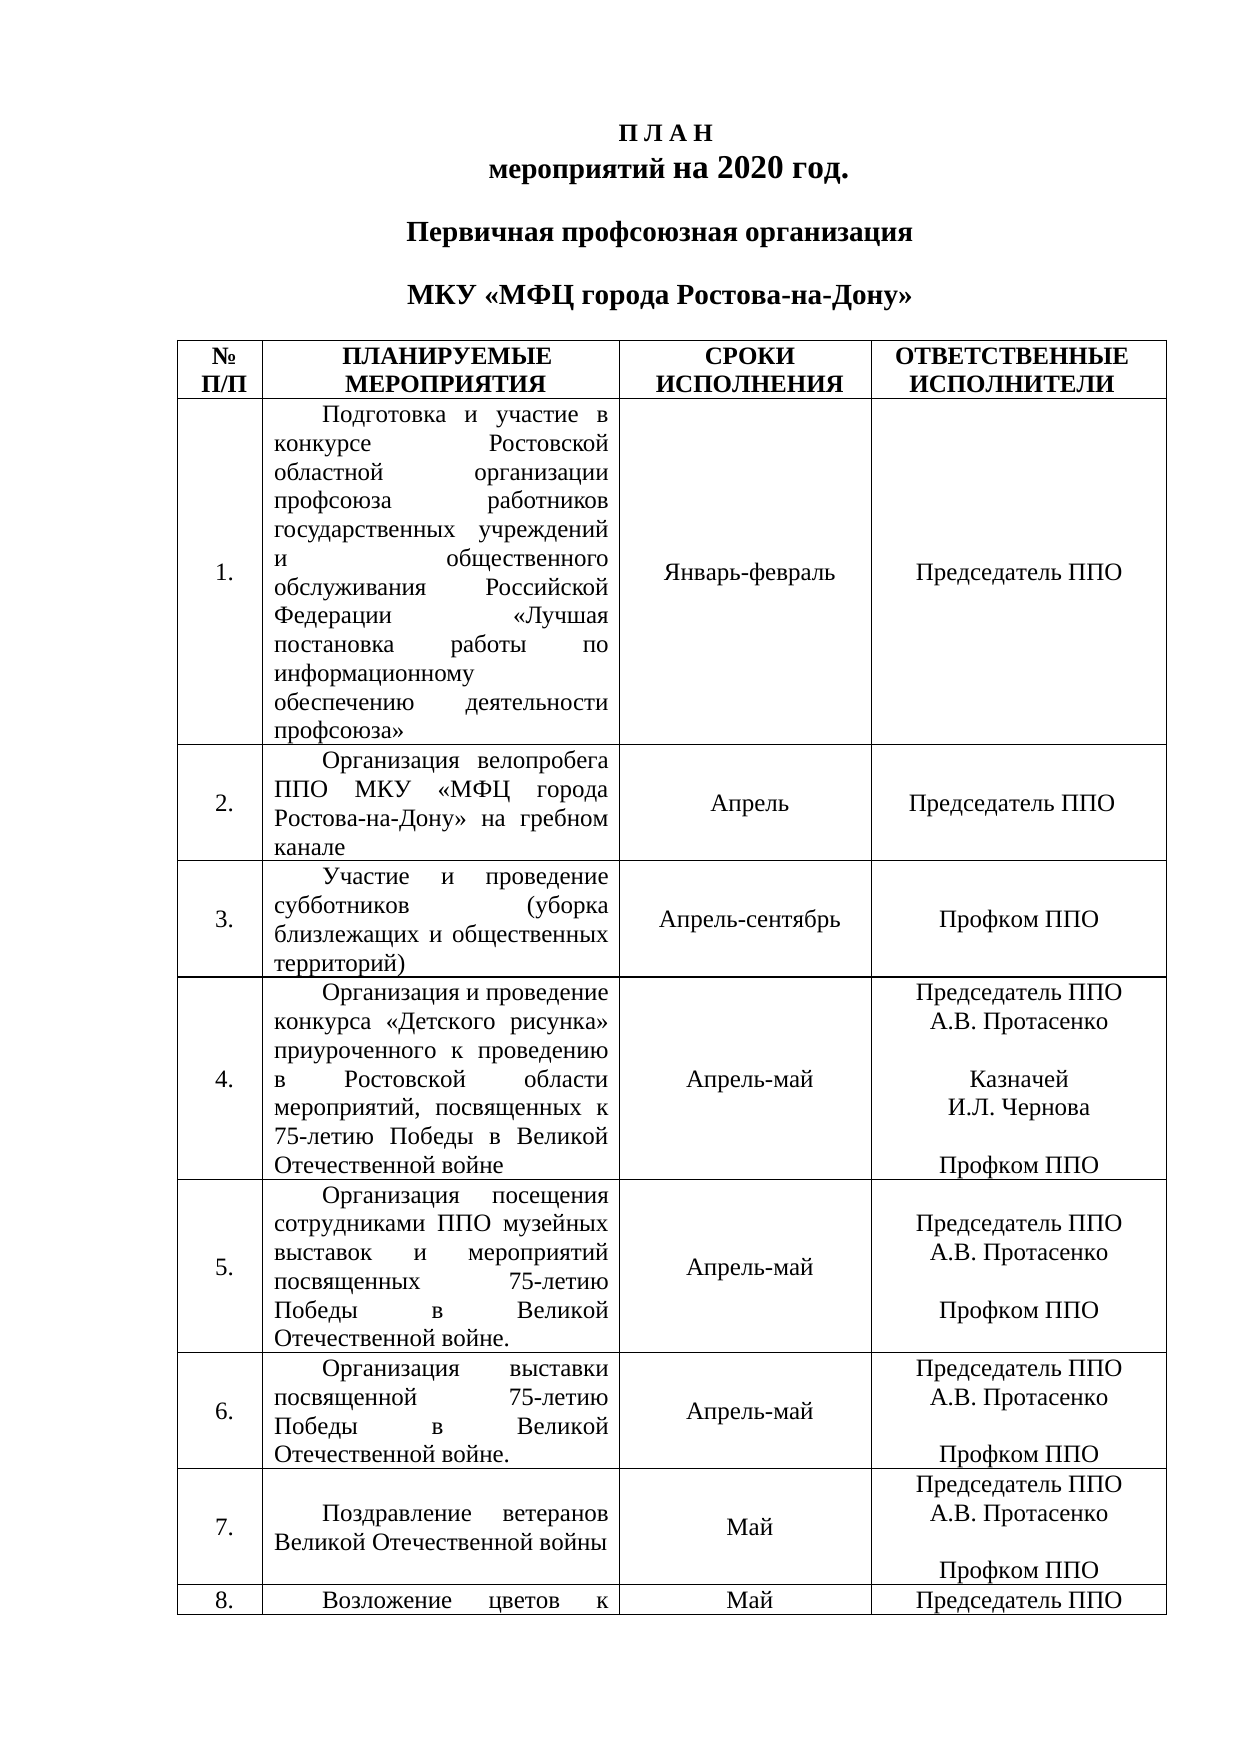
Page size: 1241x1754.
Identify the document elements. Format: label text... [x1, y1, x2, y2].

table_cell Апрель-сентябрь [620, 861, 871, 976]
table_cell 5. [178, 1180, 262, 1352]
table_cell Председатель ППО [872, 399, 1166, 744]
table_cell 2. [178, 745, 262, 860]
table_cell Поздравление ветеранов Великой Отечественной войны [263, 1469, 619, 1584]
table_cell Апрель-май [620, 1180, 871, 1352]
table_cell Председатель ППО А.В. Протасенко Казначей И.Л. Чернова Профком ППО [872, 978, 1166, 1179]
text П Л А Н мероприятий на 2020 год. [177, 118, 1160, 185]
table_cell Организация велопробега ППО МКУ «МФЦ города Ростова-на-Дону» на гребном канале [263, 745, 619, 860]
table_cell 3. [178, 861, 262, 976]
table_cell 8. [178, 1585, 262, 1614]
text Первичная профсоюзная организация [177, 214, 1142, 248]
table_cell Председатель ППО [872, 745, 1166, 860]
table_cell Председатель ППО А.В. Протасенко Профком ППО [872, 1353, 1166, 1468]
table_cell Январь-февраль [620, 399, 871, 744]
table_cell Апрель [620, 745, 871, 860]
table_cell Участие и проведение субботников (уборка близлежащих и общественных территорий) [263, 861, 619, 976]
table_header СРОКИ ИСПОЛНЕНИЯ [620, 341, 871, 398]
table_cell Председатель ППО А.В. Протасенко Профком ППО [872, 1180, 1166, 1352]
table_cell Подготовка и участие в конкурсе Ростовской областной организации профсоюза работников государственных учреждений и общественного обслуживания Российской Федерации «Лучшая постановка работы по информационному обеспечению деятельности профсоюза» [263, 399, 619, 744]
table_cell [872, 1469, 1166, 1584]
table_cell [263, 1585, 619, 1614]
table_cell 6. [178, 1353, 262, 1468]
table_cell Организация и проведение конкурса «Детского рисунка» приуроченного к проведению в Ростовской области мероприятий, посвященных к 75-летию Победы в Великой Отечественной войне [263, 978, 619, 1179]
table_cell 1. [178, 399, 262, 744]
table_cell 7. [178, 1469, 262, 1584]
table_header ПЛАНИРУЕМЫЕ МЕРОПРИЯТИЯ [263, 341, 619, 398]
table_cell 4. [178, 978, 262, 1179]
table_cell Май [620, 1585, 871, 1614]
table_cell Апрель-май [620, 1353, 871, 1468]
table_header № П/П [178, 341, 262, 398]
table_cell Апрель-май [620, 978, 871, 1179]
table_cell Май [620, 1469, 871, 1584]
table_cell Организация выставки посвященной 75-летию Победы в Великой Отечественной войне. [263, 1353, 619, 1468]
table_cell Организация посещения сотрудниками ППО музейных выставок и мероприятий посвященных 75-летию Победы в Великой Отечественной войне. [263, 1180, 619, 1352]
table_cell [872, 1585, 1166, 1614]
table_header ОТВЕТСТВЕННЫЕ ИСПОЛНИТЕЛИ [872, 341, 1166, 398]
text МКУ «МФЦ города Ростова-на-Дону» [177, 277, 1142, 311]
table_cell Профком ППО [872, 861, 1166, 976]
